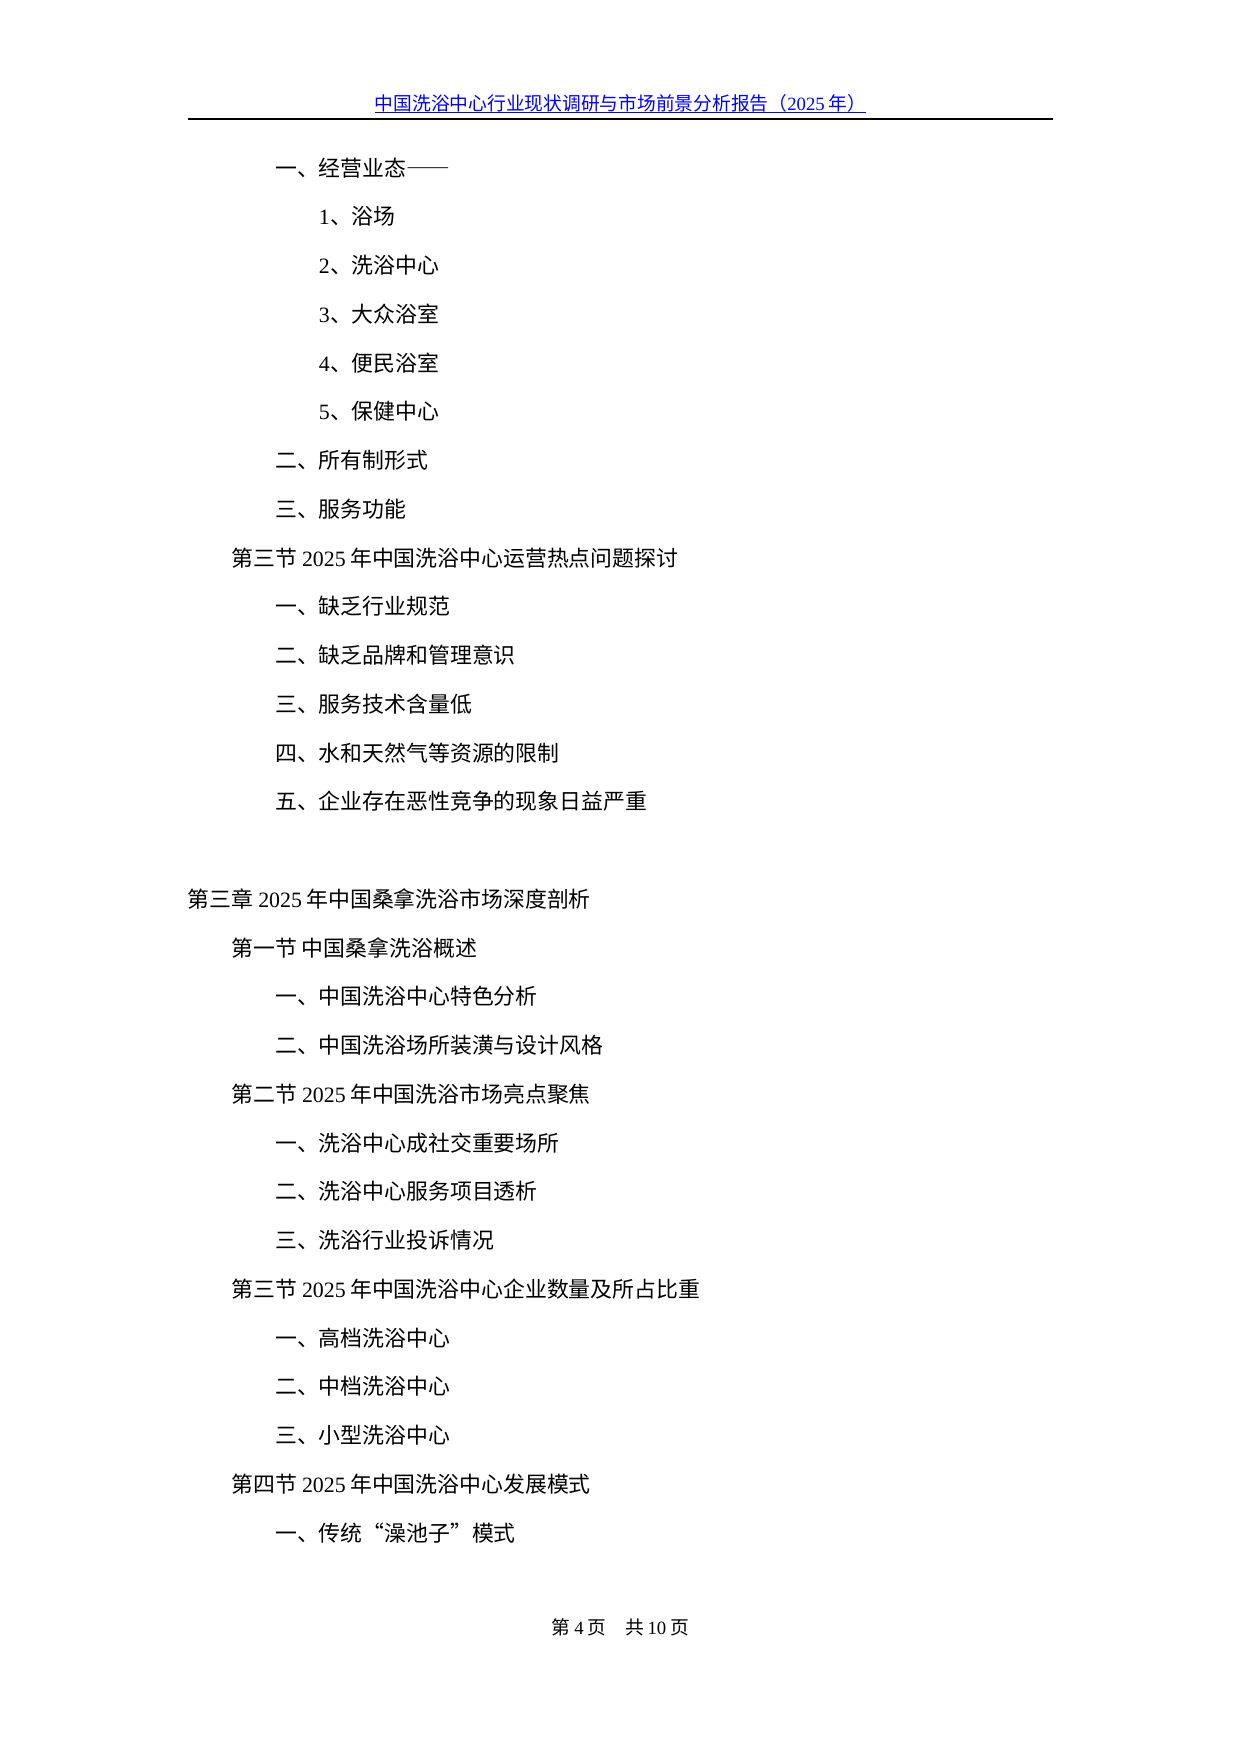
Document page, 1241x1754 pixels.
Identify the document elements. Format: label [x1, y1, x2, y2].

text [187, 150, 1053, 1548]
